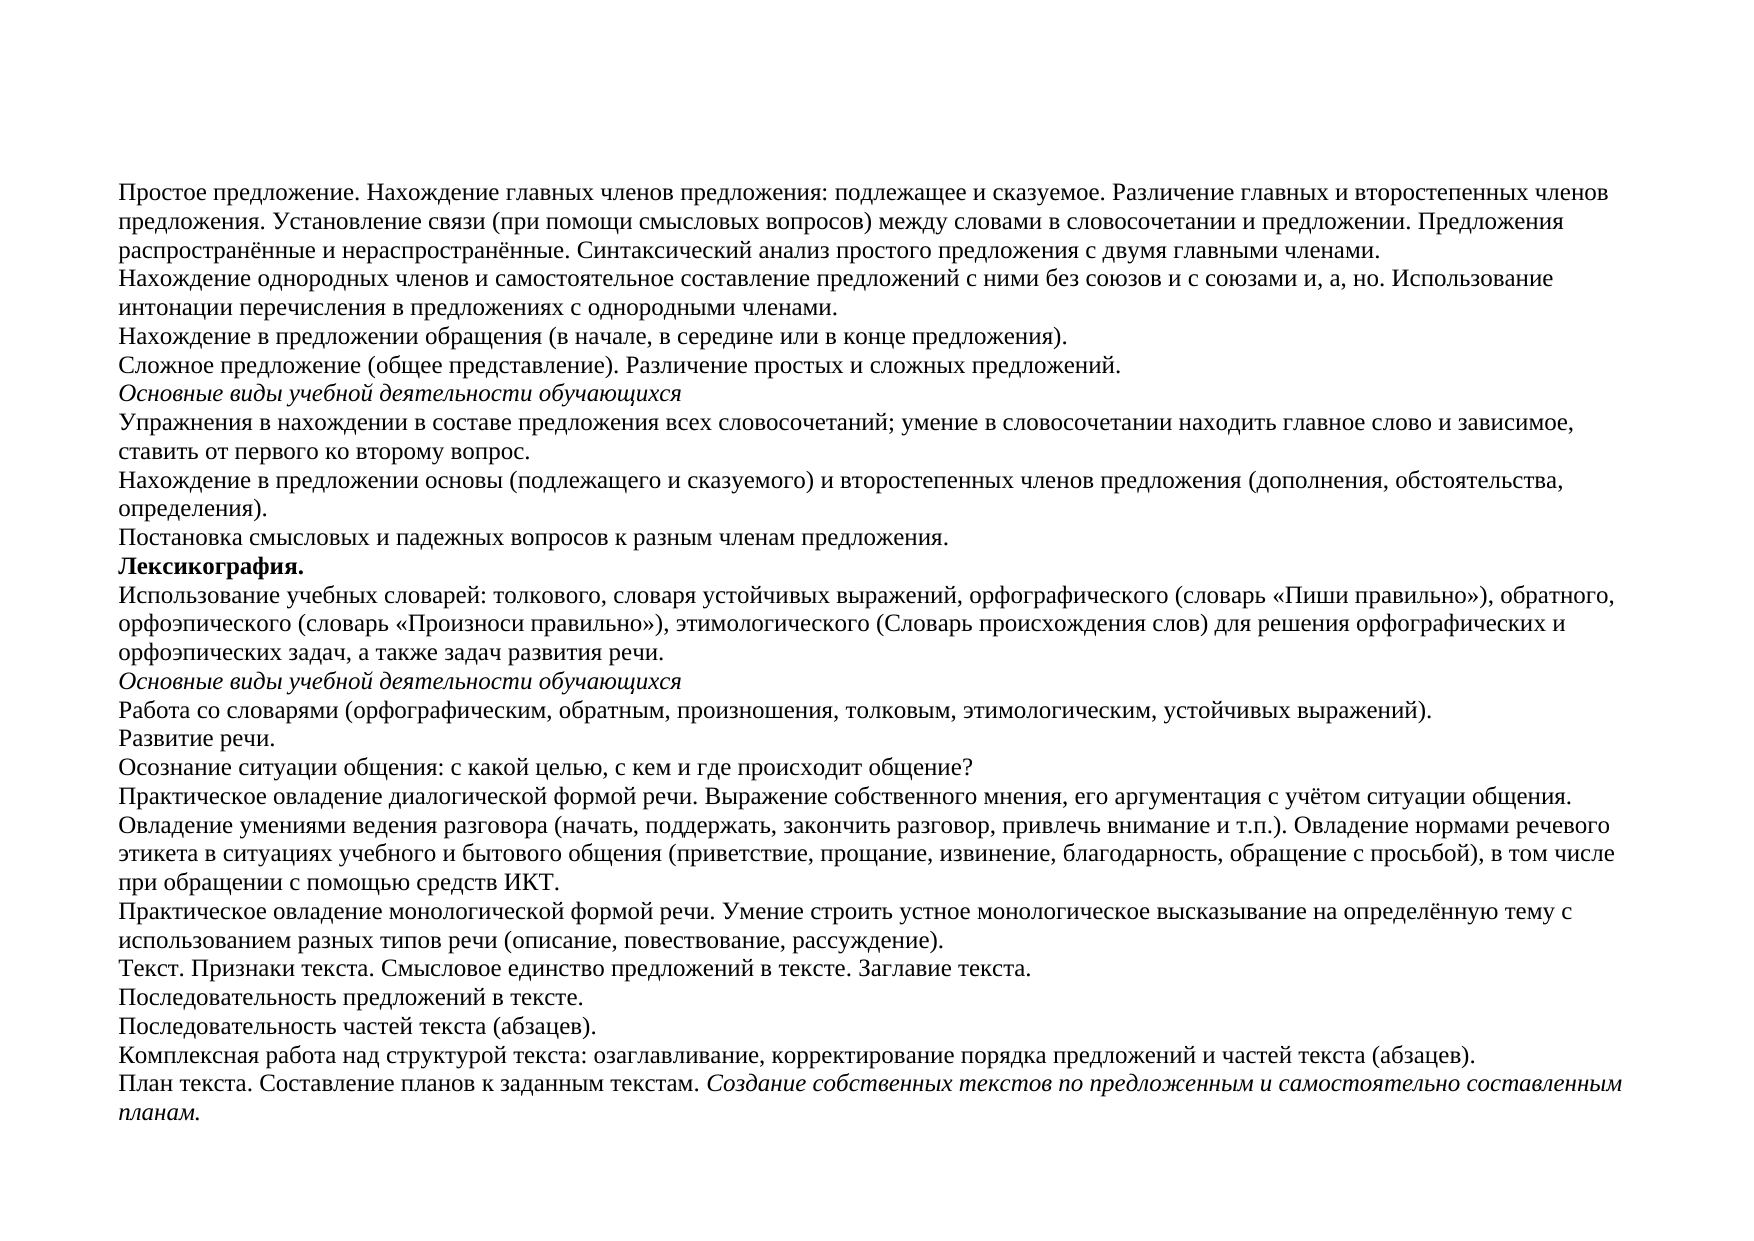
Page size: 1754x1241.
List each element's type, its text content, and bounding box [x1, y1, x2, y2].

text Последовательность предложений в тексте. [118, 982, 1636, 1011]
text Упражнения в нахождении в составе предложения всех словосочетаний; умение в словосочетании находить главное слово и зависимое, ставить от первого ко второму вопрос. [118, 407, 1636, 465]
text Постановка смысловых и падежных вопросов к разным членам предложения. [118, 522, 1636, 551]
text Основные виды учебной деятельности обучающихся [118, 378, 1636, 407]
text Простое предложение. Нахождение главных членов предложения: подлежащее и сказуемое. Различение главных и второстепенных членов предложения. Установление связи (при помощи смысловых вопросов) между словами в словосочетании и предложении. Предложения распространённые и нераспространённые. Синтаксический анализ простого предложения с двумя главными членами. [118, 177, 1636, 263]
text Практическое овладение монологической формой речи. Умение строить устное монологическое высказывание на определённую тему с использованием разных типов речи (описание, повествование, рассуждение). [118, 896, 1636, 953]
text Нахождение однородных членов и самостоятельное составление предложений с ними без союзов и с союзами и, а, но. Использование интонации перечисления в предложениях с однородными членами. [118, 263, 1636, 321]
text Текст. Признаки текста. Смысловое единство предложений в тексте. Заглавие текста. [118, 953, 1636, 982]
text Сложное предложение (общее представление). Различение простых и сложных предложений. [118, 350, 1636, 378]
text Нахождение в предложении обращения (в начале, в середине или в конце предложения). [118, 321, 1636, 350]
text Последовательность частей текста (абзацев). [118, 1011, 1636, 1040]
text План текста. Составление планов к заданным текстам. Создание собственных текстов по предложенным и самостоятельно составленным планам. [118, 1068, 1636, 1126]
text Работа со словарями (орфографическим, обратным, произношения, толковым, этимологическим, устойчивых выражений). [118, 695, 1636, 723]
text Основные виды учебной деятельности обучающихся [118, 666, 1636, 695]
text Лексикография. [118, 551, 1636, 580]
text Нахождение в предложении основы (подлежащего и сказуемого) и второстепенных членов предложения (дополнения, обстоятельства, определения). [118, 465, 1636, 522]
text Комплексная работа над структурой текста: озаглавливание, корректирование порядка предложений и частей текста (абзацев). [118, 1040, 1636, 1068]
text Осознание ситуации общения: с какой целью, с кем и где происходит общение? [118, 752, 1636, 781]
text Практическое овладение диалогической формой речи. Выражение собственного мнения, его аргументация с учётом ситуации общения. Овладение умениями ведения разговора (начать, поддержать, закончить разговор, привлечь внимание и т.п.). Овладение нормами речевого этикета в ситуациях учебного и бытового общения (приветствие, прощание, извинение, благодарность, обращение с просьбой), в том числе при обращении с помощью средств ИКТ. [118, 781, 1636, 896]
text Развитие речи. [118, 723, 1636, 752]
text Использование учебных словарей: толкового, словаря устойчивых выражений, орфографического (словарь «Пиши правильно»), обратного, орфоэпического (словарь «Произноси правильно»), этимологического (Словарь происхождения слов) для решения орфографических и орфоэпических задач, а также задач развития речи. [118, 580, 1636, 666]
